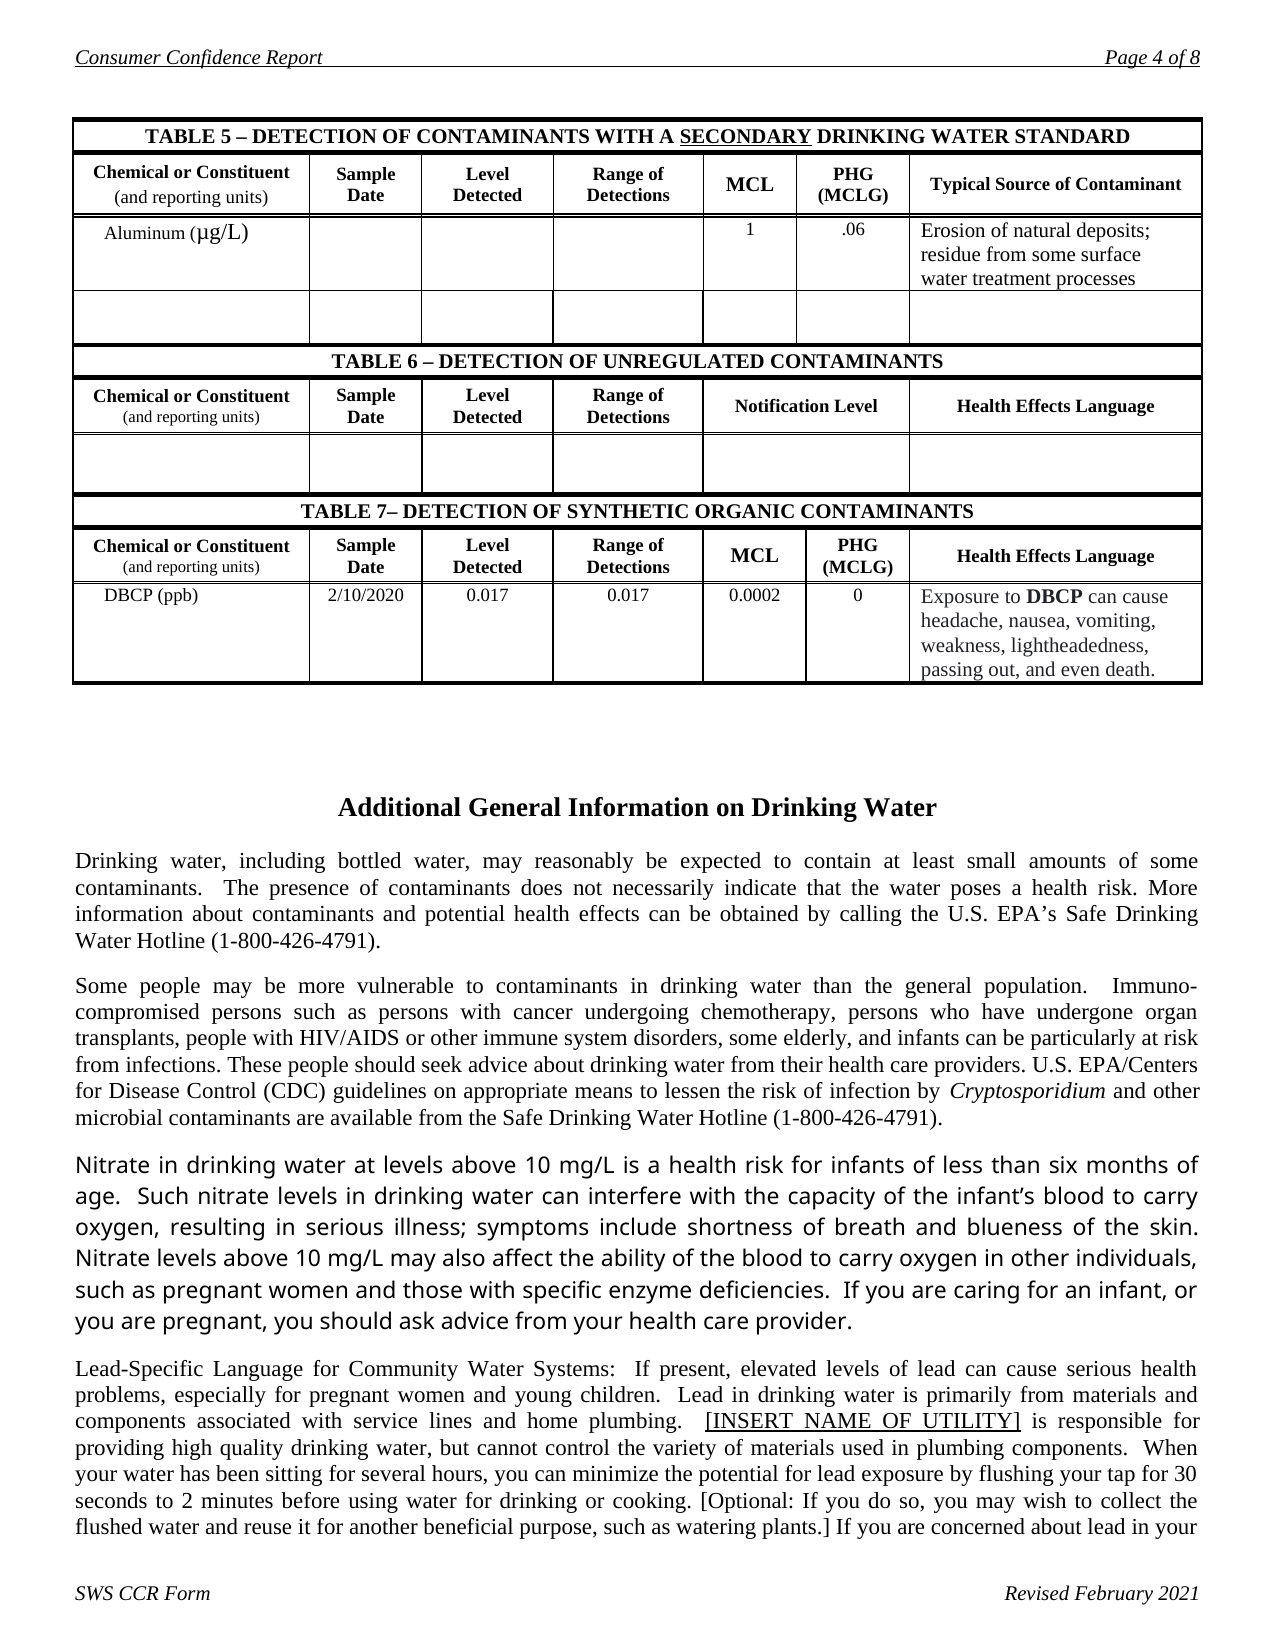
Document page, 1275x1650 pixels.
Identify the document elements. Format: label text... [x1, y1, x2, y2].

table_cell 0.017 [423, 584, 552, 681]
table_cell Health Effects Language [910, 380, 1201, 432]
table_cell Notification Level [704, 380, 909, 432]
table_cell [704, 435, 909, 492]
table_cell Chemical or Constituent (and reporting units) [74, 155, 309, 213]
table_cell 1 [704, 218, 796, 290]
table_cell [910, 435, 1201, 492]
text Some people may be more vulnerable to contaminants in drinking water than the general population. Immuno-compromised persons such as persons with cancer undergoing chemotherapy, persons who have undergone organ transplants, people with HIV/AIDS or other immune system disorders, some elderly, and infants can be particularly at risk from infections. These people should seek advice about drinking water from their health care providers. U.S. EPA/Centers for Disease Control (CDC) guidelines on appropriate means to lessen the risk of infection by Cryptosporidium and other microbial contaminants are available from the Safe Drinking Water Hotline (1-800-426-4791). [75, 972, 1200, 1130]
table_cell Health Effects Language [910, 530, 1201, 581]
table_cell 0.0002 [704, 584, 805, 681]
table_cell TAble 7– detection of sYNTHETIC ORGANIC CONTAMINANTS [74, 497, 1201, 525]
table_cell Range of Detections [554, 380, 702, 432]
table_cell PHG (MCLG) [807, 530, 909, 581]
table_cell Aluminum (µg/L) [74, 218, 309, 290]
table_cell Level Detected [422, 155, 553, 213]
table_cell Sample Date [310, 530, 421, 581]
table_cell [310, 435, 421, 492]
table_cell Sample Date [310, 380, 421, 432]
table_cell [704, 291, 796, 342]
table_cell Exposure to DBCP can cause headache, nausea, vomiting, weakness, lightheadedness, passing out, and even death. [910, 584, 1201, 681]
table_cell TAble 6 – detection of UNREGULATED CONTAMINANTS [74, 347, 1201, 375]
table_cell .06 [797, 218, 909, 290]
table_cell [423, 435, 552, 492]
table_cell Level Detected [423, 530, 552, 581]
table_header TAble 5 – detection of contaminants with a Secondary Drinking Water Standard [74, 122, 1201, 150]
table_cell Erosion of natural deposits; residue from some surface water treatment processes [910, 218, 1201, 290]
table_cell [797, 291, 909, 342]
table_cell [310, 218, 421, 290]
table_cell [422, 291, 552, 342]
table_cell [422, 218, 553, 290]
table_cell MCL [704, 155, 796, 213]
table_cell [74, 291, 309, 342]
table_cell 0 [807, 584, 909, 681]
text Additional General Information on Drinking Water [75, 791, 1200, 823]
table_cell [554, 435, 702, 492]
text Nitrate in drinking water at levels above 10 mg/L is a health risk for infants of less than six months of age. Such nitrate levels in drinking water can interfere with the capacity of the infant’s blood to carry oxygen, resulting in serious illness; symptoms include shortness of breath and blueness of the skin. Nitrate levels above 10 mg/L may also affect the ability of the blood to carry oxygen in other individuals, such as pregnant women and those with specific enzyme deficiencies. If you are caring for an infant, or you are pregnant, you should ask advice from your health care provider. [75, 1149, 1200, 1336]
table_cell Range of Detections [554, 530, 702, 581]
table_cell 2/10/2020 [310, 584, 421, 681]
table_cell Chemical or Constituent (and reporting units) [74, 380, 309, 432]
table_cell Chemical or Constituent (and reporting units) [74, 530, 309, 581]
table_cell [910, 291, 1201, 342]
text Drinking water, including bottled water, may reasonably be expected to contain at least small amounts of some contaminants. The presence of contaminants does not necessarily indicate that the water poses a health risk. More information about contaminants and potential health effects can be obtained by calling the U.S. EPA’s Safe Drinking Water Hotline (1-800-426-4791). [75, 848, 1200, 953]
table_cell 0.017 [554, 584, 702, 681]
table_cell [554, 291, 702, 342]
table_cell Level Detected [423, 380, 552, 432]
table_cell Range of Detections [554, 155, 703, 213]
table_cell DBCP (ppb) [74, 584, 309, 681]
table_cell [74, 435, 309, 492]
table_cell PHG (MCLG) [797, 155, 909, 213]
table_cell [554, 218, 703, 290]
table_cell MCL [704, 530, 805, 581]
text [75, 1355, 1200, 1539]
table_cell Typical Source of Contaminant [910, 155, 1201, 213]
table_cell Sample Date [310, 155, 421, 213]
table_cell [310, 291, 421, 342]
